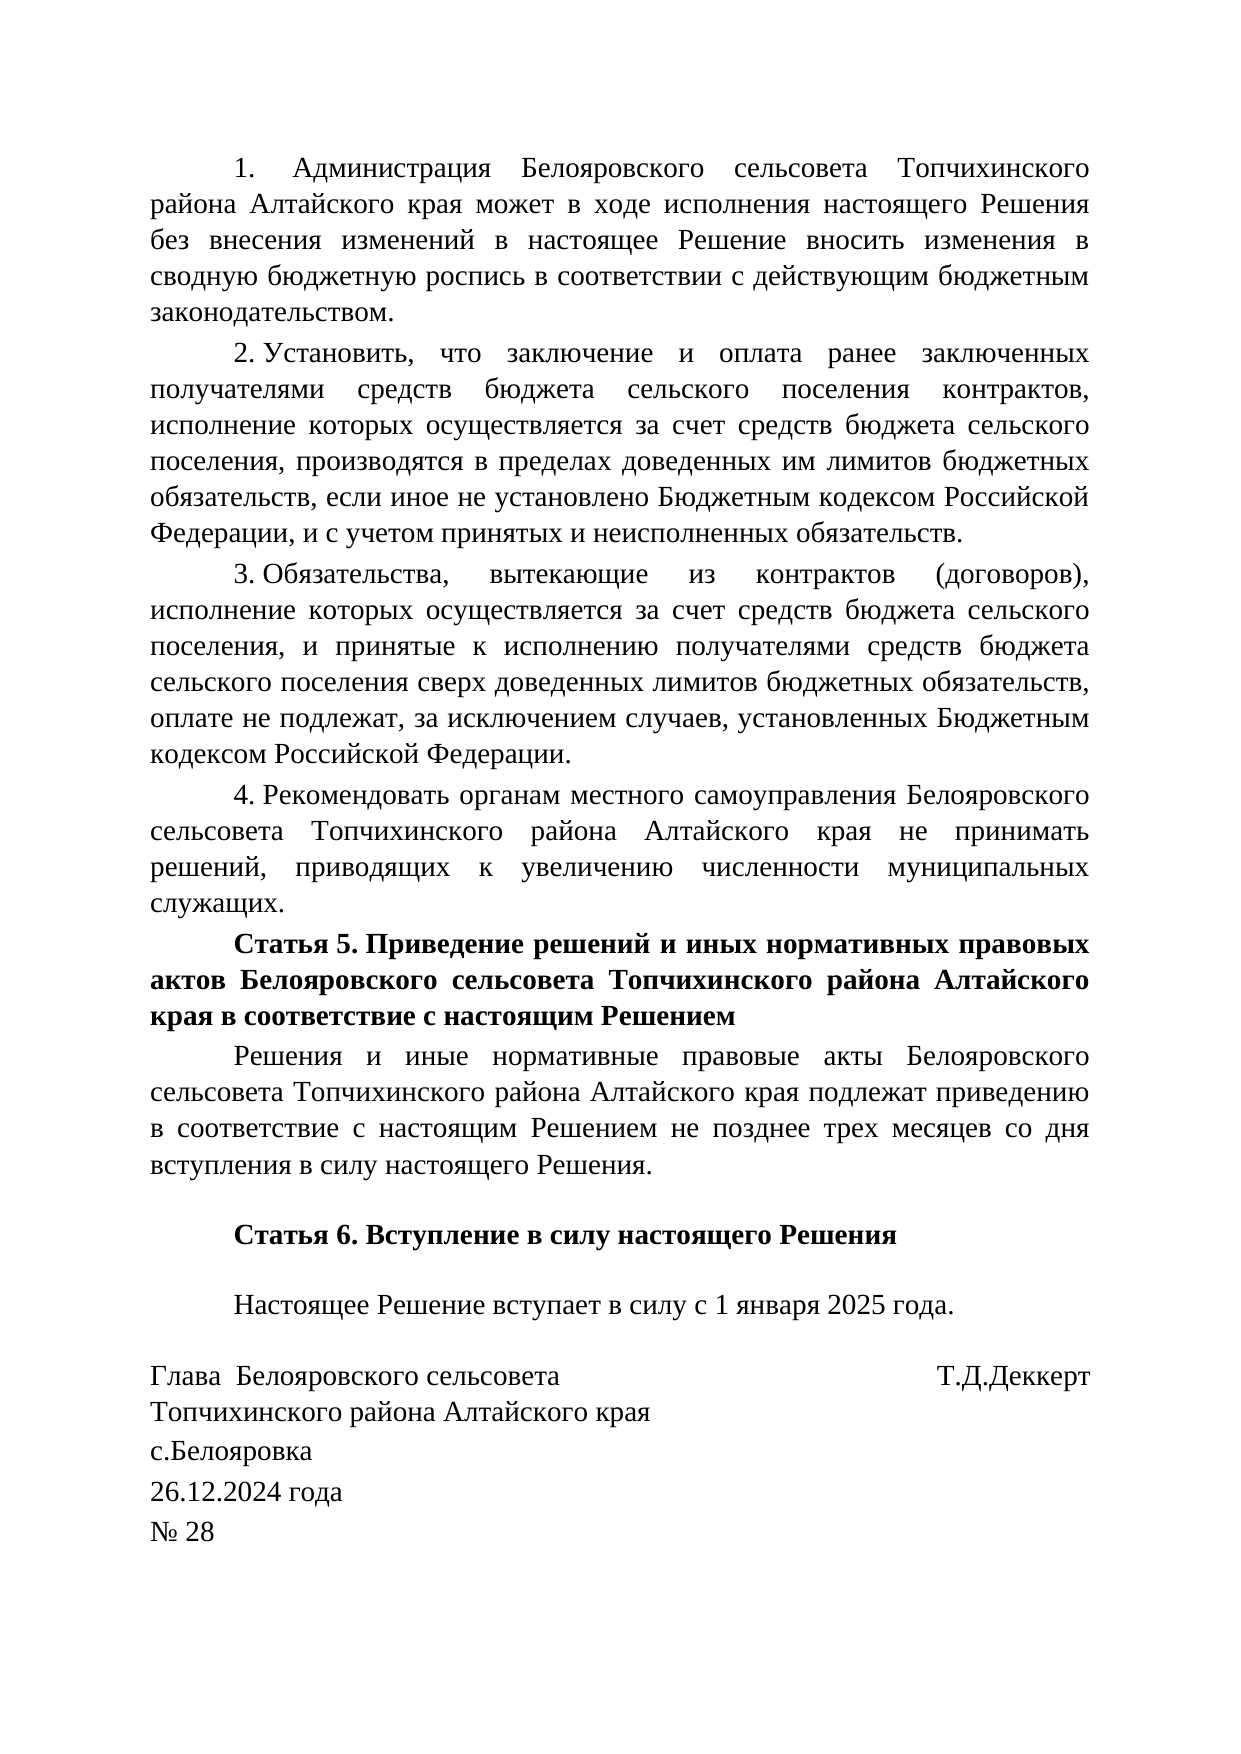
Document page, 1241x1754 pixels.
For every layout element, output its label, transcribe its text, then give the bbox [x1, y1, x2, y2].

text 3. Обязательства, вытекающие из контрактов (договоров), исполнение которых осуществляется за счет средств бюджета сельского поселения, и принятые к исполнению получателями средств бюджета сельского поселения сверх доведенных лимитов бюджетных обязательств, оплате не подлежат, за исключением случаев, установленных Бюджетным кодексом Российской Федерации. [150, 556, 1090, 770]
text c.Белояровка [150, 1433, 1090, 1467]
table_header Т.Д.Деккерт [682, 1358, 1090, 1433]
text 2. Установить, что заключение и оплата ранее заключенных получателями средств бюджета сельского поселения контрактов, исполнение которых осуществляется за счет средств бюджета сельского поселения, производятся в пределах доведенных им лимитов бюджетных обязательств, если иное не установлено Бюджетным кодексом Российской Федерации, и с учетом принятых и неисполненных обязательств. [150, 335, 1090, 549]
text Решения и иные нормативные правовые акты Белояровского сельсовета Топчихинского района Алтайского края подлежат приведению в соответствие с настоящим Решением не позднее трех месяцев со дня вступления в силу настоящего Решения. [150, 1038, 1090, 1180]
text Статья 6. Вступление в силу настоящего Решения [150, 1217, 1090, 1251]
text 1. Администрация Белояровского сельсовета Топчихинского района Алтайского края может в ходе исполнения настоящего Решения без внесения изменений в настоящее Решение вносить изменения в сводную бюджетную роспись в соответствии с действующим бюджетным законодательством. [150, 150, 1090, 328]
text 26.12.2024 года [150, 1474, 1090, 1507]
text Статья 5. Приведение решений и иных нормативных правовых актов Белояровского сельсовета Топчихинского района Алтайского края в соответствие с настоящим Решением [150, 926, 1090, 1032]
table_header Глава Белояровского сельсовета Топчихинского района Алтайского края [150, 1358, 682, 1433]
text 4. Рекомендовать органам местного самоуправления Белояровского сельсовета Топчихинского района Алтайского края не принимать решений, приводящих к увеличению численности муниципальных служащих. [150, 777, 1090, 919]
text № 28 [150, 1514, 1090, 1548]
text Настоящее Решение вступает в силу с 1 января 2025 года. [150, 1287, 1090, 1321]
